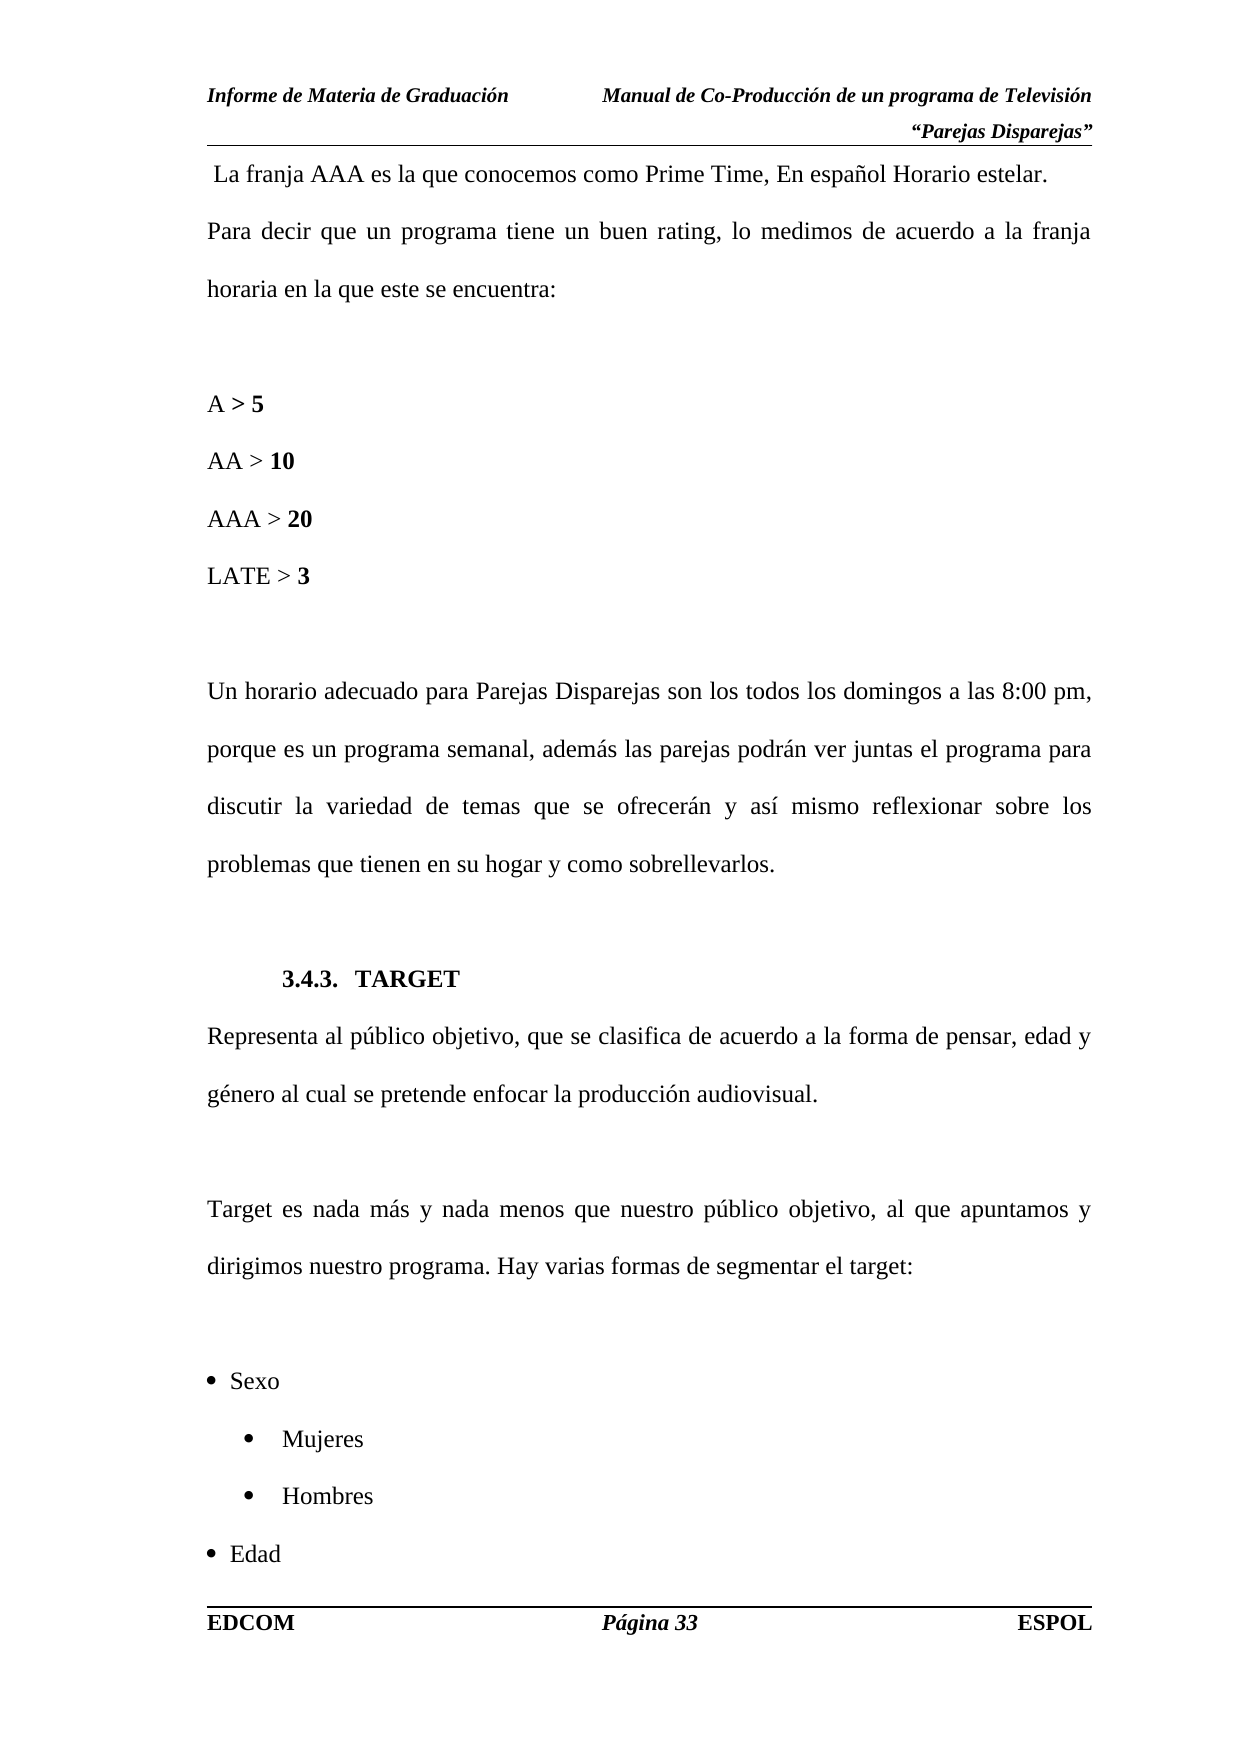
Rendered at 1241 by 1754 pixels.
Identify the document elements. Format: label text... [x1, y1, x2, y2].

text La franja AAA es la que conocemos como Prime Time, En español Horario estelar. [207, 159, 1092, 188]
text TARGET [282, 964, 1092, 993]
text Target es nada más y nada menos que nuestro público objetivo, al que apuntamos y dirigimos nuestro programa. Hay varias formas de segmentar el target: [207, 1194, 1092, 1280]
text Un horario adecuado para Parejas Disparejas son los todos los domingos a las 8:00 pm, porque es un programa semanal, además las parejas podrán ver juntas el programa para discutir la variedad de temas que se ofrecerán y así mismo reflexionar sobre los problemas que tienen en su hogar y como sobrellevarlos. [207, 676, 1092, 878]
text Edad [207, 1539, 1092, 1568]
list Hombres [244, 1481, 1092, 1510]
text Para decir que un programa tiene un buen rating, lo medimos de acuerdo a la franja horaria en la que este se encuentra: [207, 216, 1092, 303]
text Representa al público objetivo, que se clasifica de acuerdo a la forma de pensar, edad y género al cual se pretende enfocar la producción audiovisual. [207, 1021, 1092, 1108]
text LATE > 3 [207, 561, 1092, 590]
text Sexo [207, 1366, 1092, 1395]
list Mujeres [244, 1424, 1092, 1453]
text A > 5 [207, 389, 1092, 418]
text AA > 10 [207, 446, 1092, 475]
text AAA > 20 [207, 504, 1092, 533]
